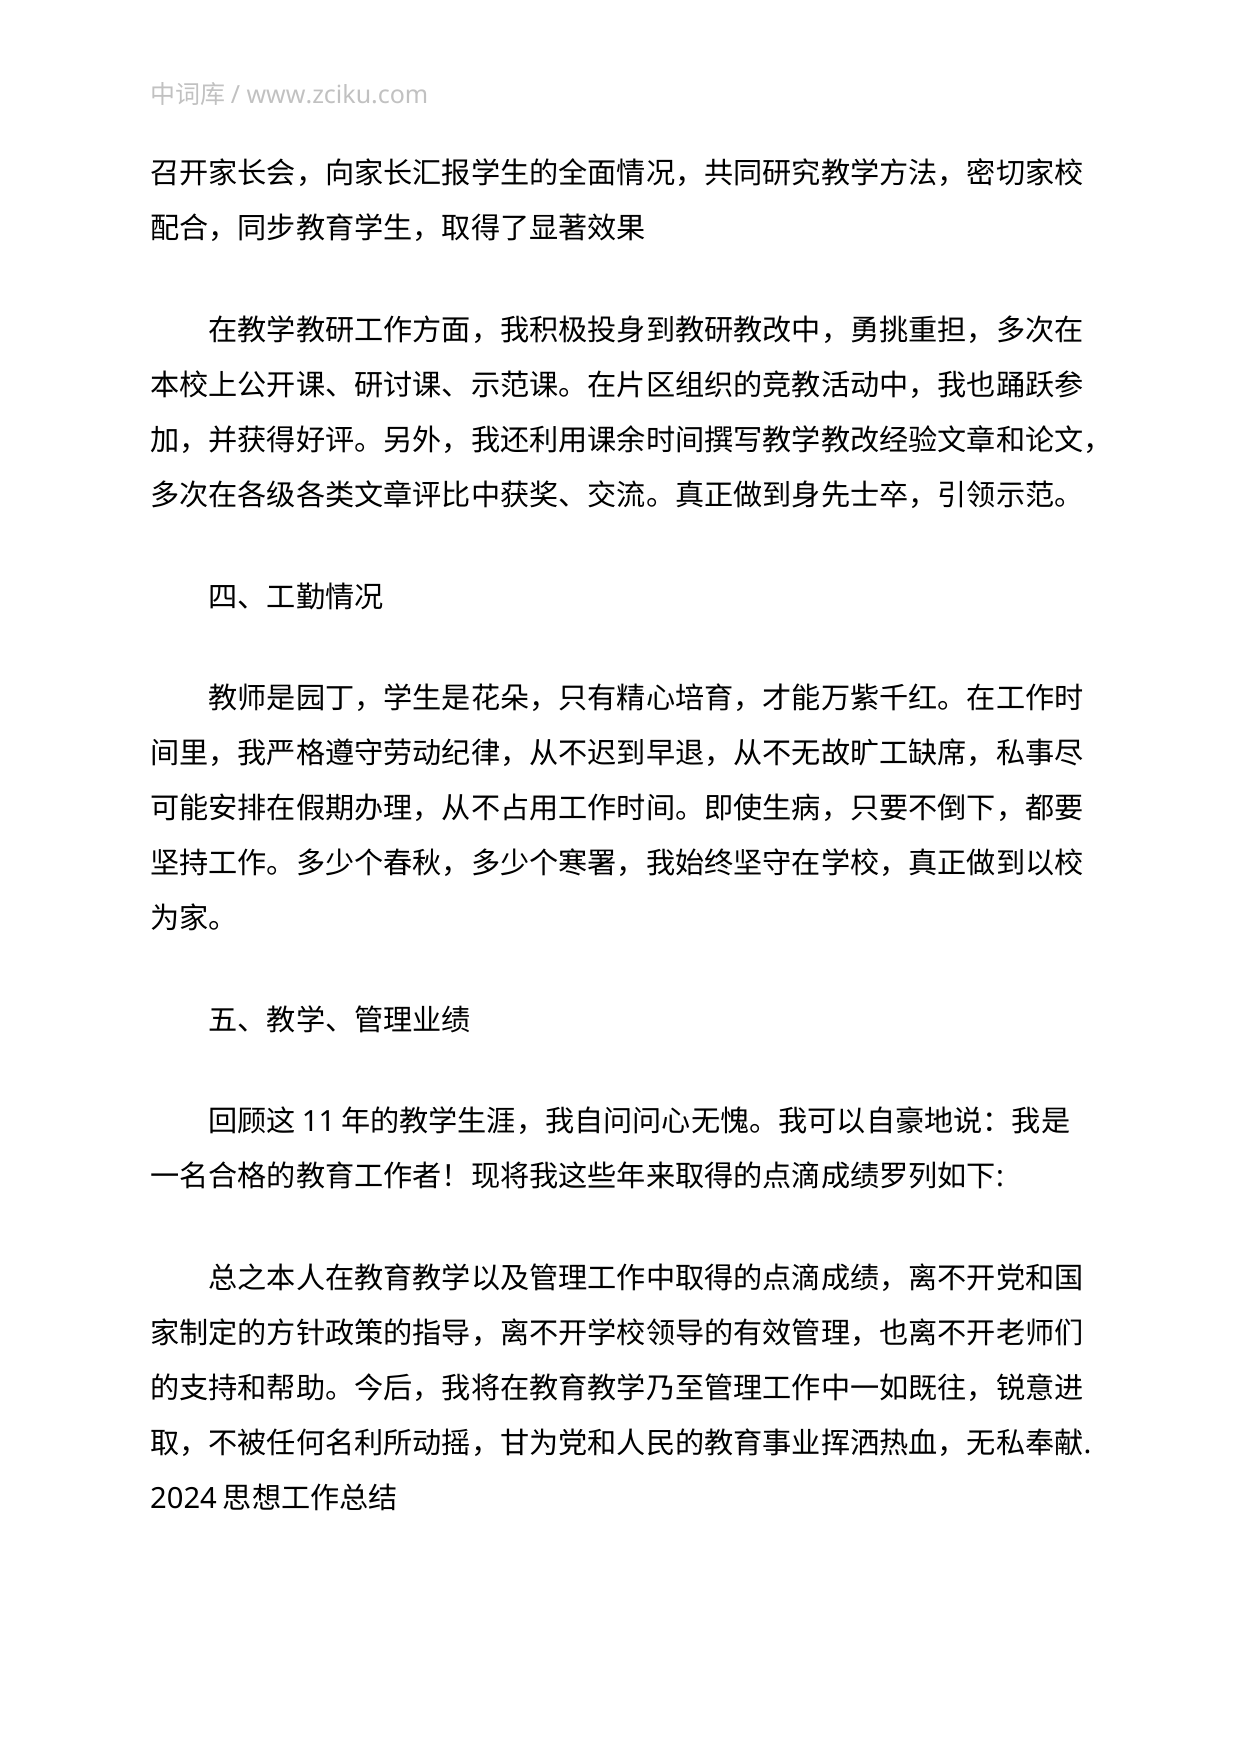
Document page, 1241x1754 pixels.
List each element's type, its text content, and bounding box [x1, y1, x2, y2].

text 回顾这11年的教学生涯，我自问问心无愧。我可以自豪地说：我是一名合格的教育工作者！现将我这些年来取得的点滴成绩罗列如下: [150, 1098, 1090, 1195]
text 总之本人在教育教学以及管理工作中取得的点滴成绩，离不开党和国家制定的方针政策的指导，离不开学校领导的有效管理，也离不开老师们的支持和帮助。今后，我将在教育教学乃至管理工作中一如既往，锐意进取，不被任何名利所动摇，甘为党和人民的教育事业挥洒热血，无私奉献.2024思想工作总结 [150, 1255, 1090, 1517]
text 四、工勤情况 [150, 573, 1090, 615]
text 教师是园丁，学生是花朵，只有精心培育，才能万紫千红。在工作时间里，我严格遵守劳动纪律，从不迟到早退，从不无故旷工缺席，私事尽可能安排在假期办理，从不占用工作时间。即使生病，只要不倒下，都要坚持工作。多少个春秋，多少个寒署，我始终坚守在学校，真正做到以校为家。 [150, 675, 1090, 937]
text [150, 150, 1090, 247]
text 在教学教研工作方面，我积极投身到教研教改中，勇挑重担，多次在本校上公开课、研讨课、示范课。在片区组织的竞教活动中，我也踊跃参加，并获得好评。另外，我还利用课余时间撰写教学教改经验文章和论文，多次在各级各类文章评比中获奖、交流。真正做到身先士卒，引领示范。 [150, 307, 1090, 514]
text 五、教学、管理业绩 [150, 996, 1090, 1038]
